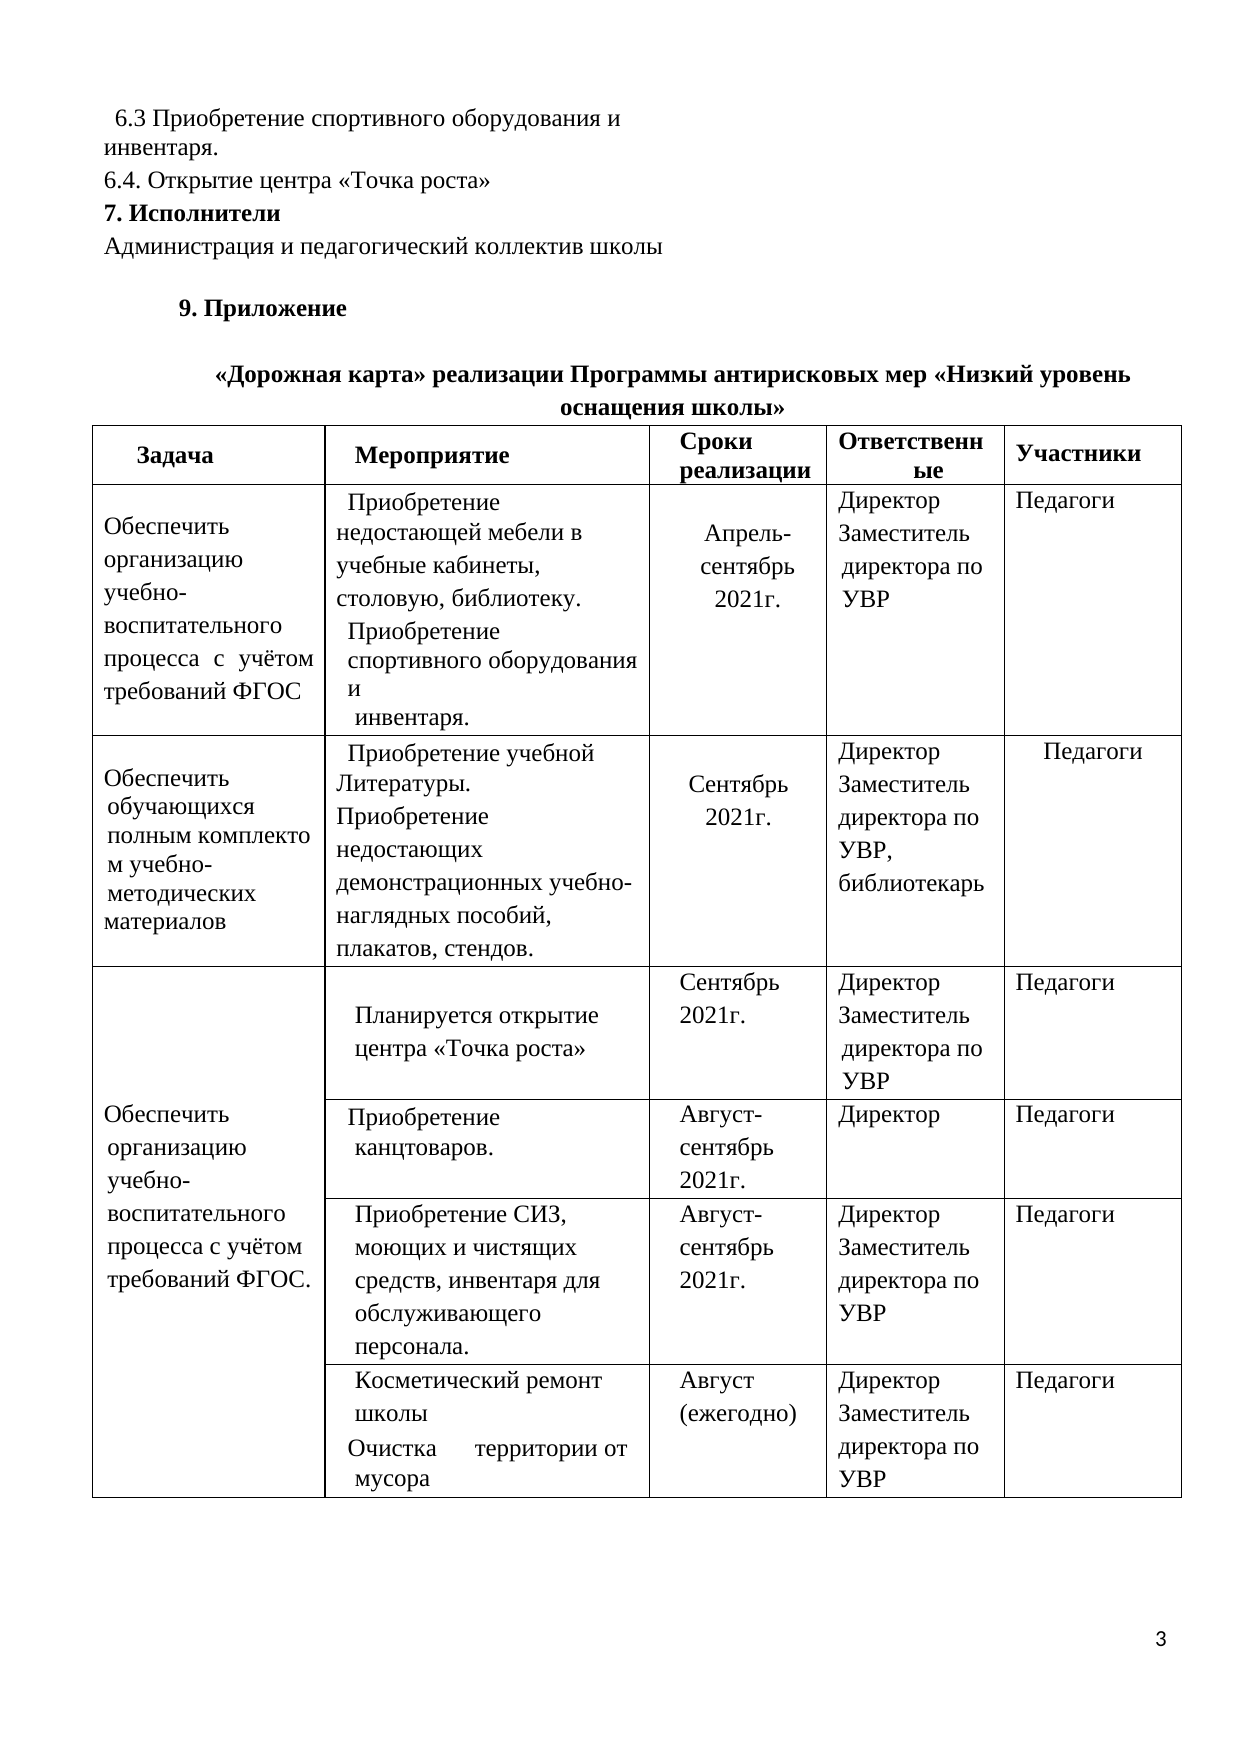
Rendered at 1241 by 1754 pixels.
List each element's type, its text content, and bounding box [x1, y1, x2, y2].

table_header Задача [93, 426, 324, 484]
table_cell Приобретение СИЗ, моющих и чистящих средств, инвентаря для обслуживающего персонала. [326, 1199, 649, 1364]
table_header Сроки реализации [650, 426, 826, 484]
table_cell Директор Заместитель директора по УВР [827, 1199, 1004, 1364]
table_cell Планируется открытие центра «Точка роста» [326, 967, 649, 1098]
table_cell Сентябрь 2021г. [650, 736, 826, 966]
list «Дорожная карта» реализации Программы антирисковых мер «Низкий уровень оснащения школы» [178, 359, 1167, 421]
table_cell Сентябрь 2021г. [650, 967, 826, 1098]
table_cell Апрель-сентябрь 2021г. [650, 485, 826, 735]
list инвентаря. [103, 132, 1167, 161]
table_header Участники [1005, 426, 1181, 484]
text 6.3 Приобретение спортивного оборудования и [114, 103, 1033, 132]
table_header Мероприятие [326, 426, 649, 484]
table_cell Приобретение канцтоваров. [326, 1100, 649, 1198]
table_cell Директор Заместитель директора по УВР, библиотекарь [827, 736, 1004, 966]
table_cell Педагоги [1005, 1199, 1181, 1364]
text 7. Исполнители [103, 198, 1167, 227]
table_cell Август (ежегодно) [650, 1365, 826, 1497]
table_cell Директор [827, 1100, 1004, 1198]
table_cell Директор Заместитель директора по УВР [827, 967, 1004, 1098]
table_cell Приобретение недостающей мебели в учебные кабинеты, столовую, библиотеку. Приобретение спортивного оборудования и инвентаря. [326, 485, 649, 735]
list 6.4. Открытие центра «Точка роста» [103, 165, 1167, 194]
table_cell Приобретение учебной Литературы. Приобретение недостающих демонстрационных учебно-наглядных пособий, плакатов, стендов. [326, 736, 649, 966]
table_cell Педагоги [1005, 1100, 1181, 1198]
table_cell Обеспечить организацию учебно-воспитательного процесса с учётом требований ФГОС. [93, 967, 324, 1497]
table_cell Педагоги [1005, 485, 1181, 735]
table_header Ответственные [827, 426, 1004, 484]
table_cell Косметический ремонт школы Очистка территории от мусора [326, 1365, 649, 1497]
table_cell Директор Заместитель директора по УВР [827, 485, 1004, 735]
table_cell Обеспечить организацию учебно-воспитательного процесса с учётом требований ФГОС [93, 485, 324, 735]
table_cell Август-сентябрь 2021г. [650, 1199, 826, 1364]
table_cell Педагоги [1005, 967, 1181, 1098]
list Администрация и педагогический коллектив школы [103, 231, 1167, 260]
table_cell Директор Заместитель директора по УВР [827, 1365, 1004, 1497]
table_cell Педагоги [1005, 736, 1181, 966]
table_cell Обеспечить обучающихся полным комплектом учебно-методических материалов [93, 736, 324, 966]
table_cell Август-сентябрь 2021г. [650, 1100, 826, 1198]
list 9. Приложение [178, 293, 1167, 322]
table_cell Педагоги [1005, 1365, 1181, 1497]
